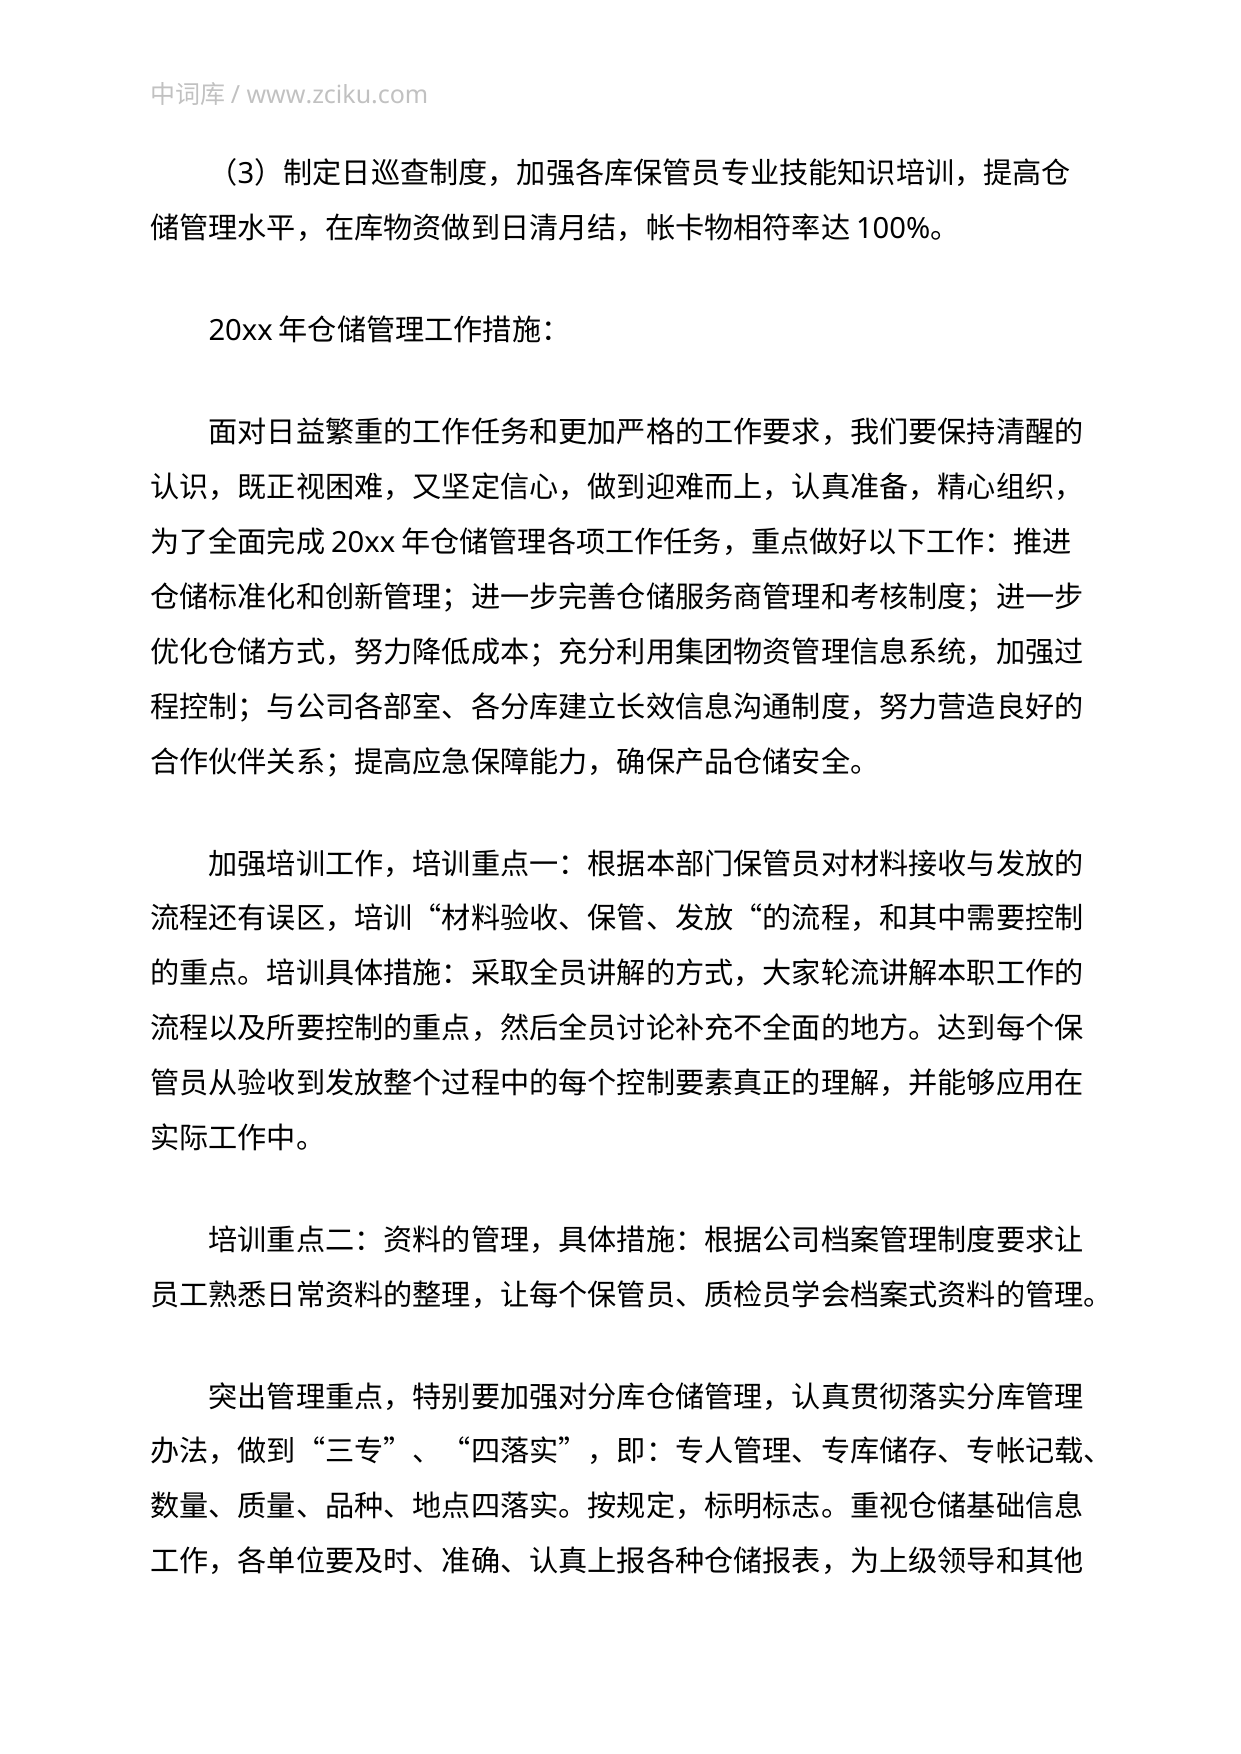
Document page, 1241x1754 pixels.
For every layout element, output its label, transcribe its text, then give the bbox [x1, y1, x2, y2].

text 面对日益繁重的工作任务和更加严格的工作要求，我们要保持清醒的认识，既正视困难，又坚定信心，做到迎难而上，认真准备，精心组织，为了全面完成20xx年仓储管理各项工作任务，重点做好以下工作：推进仓储标准化和创新管理；进一步完善仓储服务商管理和考核制度；进一步优化仓储方式，努力降低成本；充分利用集团物资管理信息系统，加强过程控制；与公司各部室、各分库建立长效信息沟通制度，努力营造良好的合作伙伴关系；提高应急保障能力，确保产品仓储安全。 [150, 409, 1090, 781]
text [150, 1373, 1090, 1580]
text 培训重点二：资料的管理，具体措施：根据公司档案管理制度要求让员工熟悉日常资料的整理，让每个保管员、质检员学会档案式资料的管理。 [150, 1216, 1090, 1314]
text （3）制定日巡查制度，加强各库保管员专业技能知识培训，提高仓储管理水平，在库物资做到日清月结，帐卡物相符率达100%。 [150, 150, 1090, 247]
text 加强培训工作，培训重点一：根据本部门保管员对材料接收与发放的流程还有误区，培训“材料验收、保管、发放“的流程，和其中需要控制的重点。培训具体措施：采取全员讲解的方式，大家轮流讲解本职工作的流程以及所要控制的重点，然后全员讨论补充不全面的地方。达到每个保管员从验收到发放整个过程中的每个控制要素真正的理解，并能够应用在实际工作中。 [150, 840, 1090, 1157]
text 20xx年仓储管理工作措施： [150, 307, 1090, 349]
